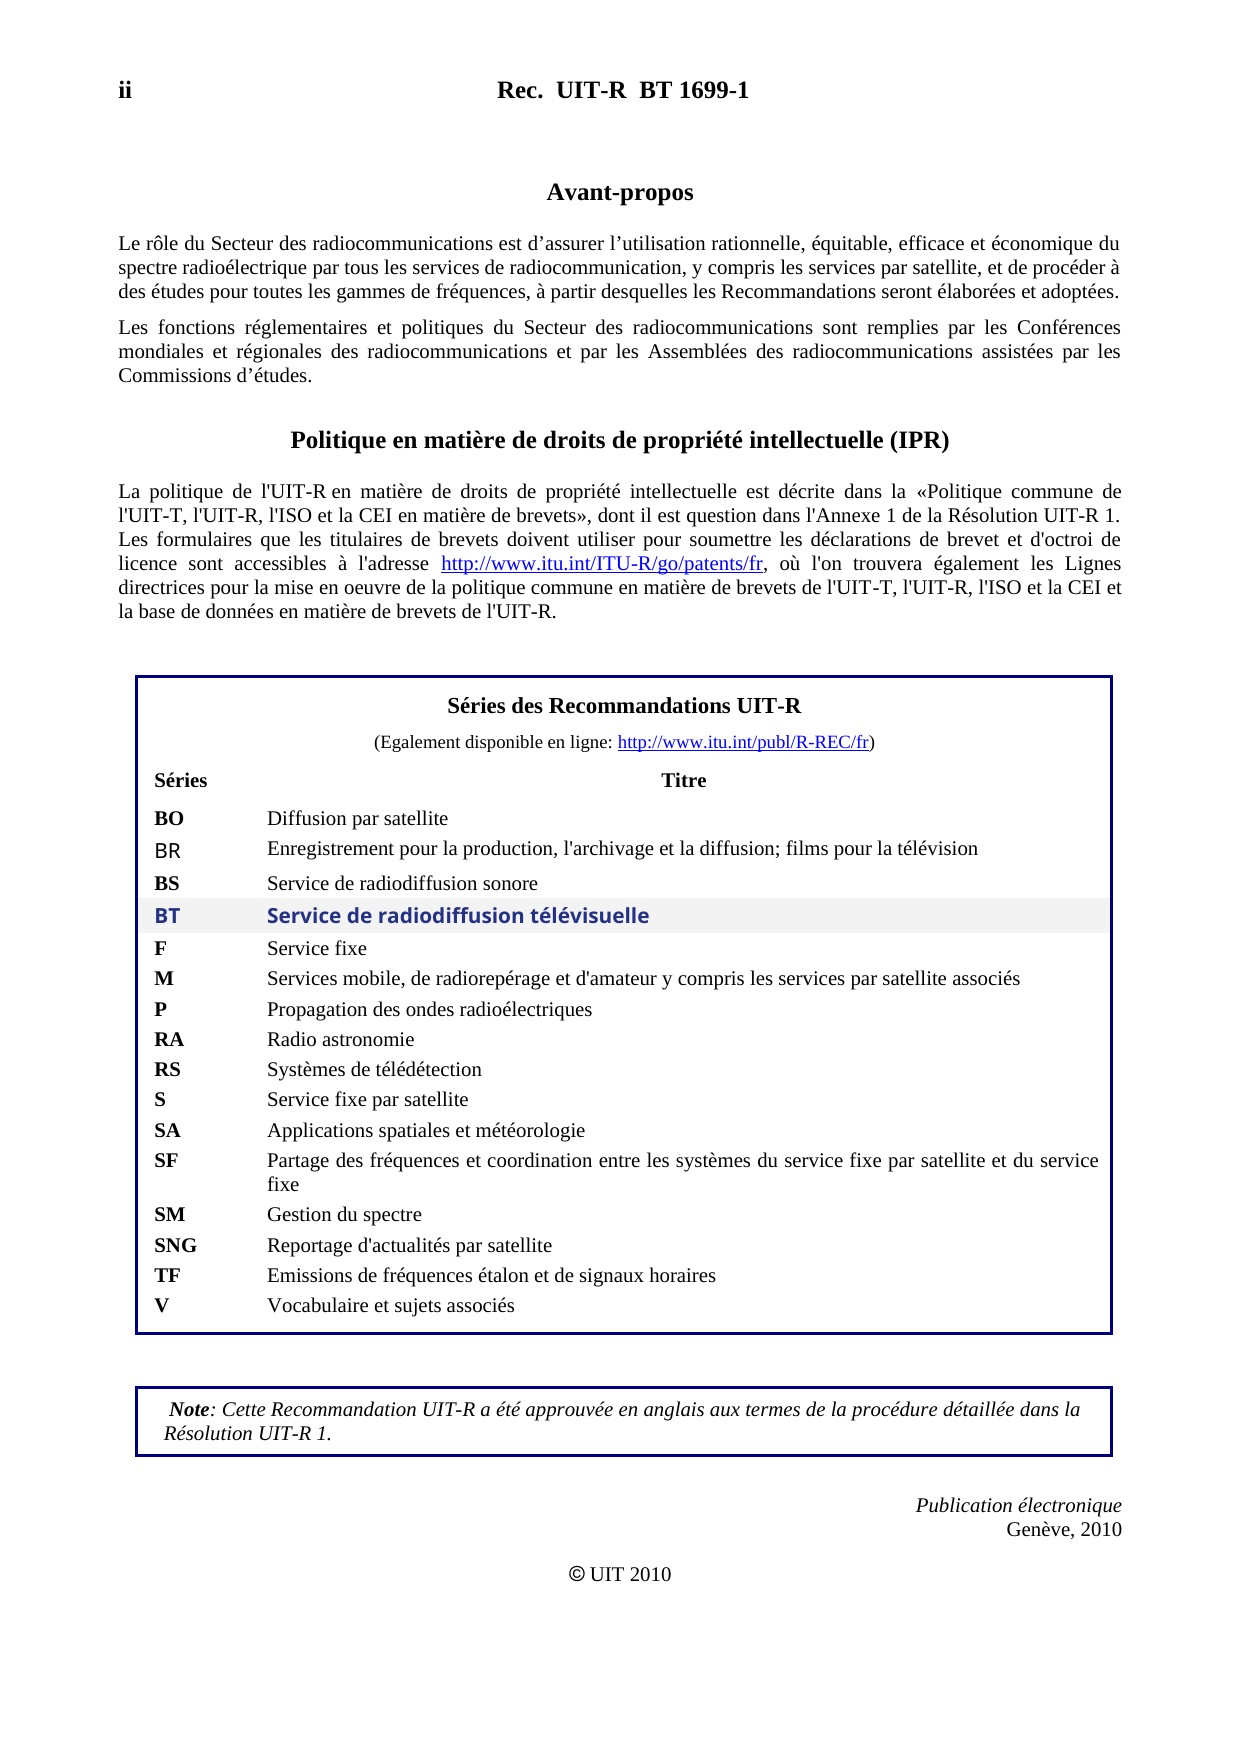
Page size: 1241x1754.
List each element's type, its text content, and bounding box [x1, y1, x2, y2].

table_cell P [138, 993, 256, 1024]
table_cell Vocabulaire et sujets associés [256, 1290, 1110, 1332]
table_cell SNG [138, 1230, 256, 1260]
text UIT 2010 [118, 1562, 1122, 1586]
text La politique de l'UIT-R en matière de droits de propriété intellectuelle est décrite dans la «Politique commune de l'UIT-T, l'UIT-R, l'ISO et la CEI en matière de brevets», dont il est question dans l'Annexe 1 de la Résolution UIT-R 1. Les formulaires que les titulaires de brevets doivent utiliser pour soumettre les déclarations de brevet et d'octroi de licence sont accessibles à l'adresse http://www.itu.int/ITU-R/go/patents/fr, où l'on trouvera également les Lignes directrices pour la mise en oeuvre de la politique commune en matière de brevets de l'UIT-T, l'UIT-R, l'ISO et la CEI et la base de données en matière de brevets de l'UIT-R. [118, 479, 1122, 623]
table_cell Service fixe [256, 933, 1110, 963]
table_cell Radio astronomie [256, 1024, 1110, 1054]
text Genève, 2010 [118, 1517, 1122, 1541]
table_header Note: Cette Recommandation UIT-R a été approuvée en anglais aux termes de la procédure détaillée dans la Résolution UIT-R 1. [138, 1389, 1110, 1453]
text Publication électronique [118, 1493, 1122, 1517]
table_cell Service fixe par satellite [256, 1084, 1110, 1114]
table_cell Diffusion par satellite [256, 803, 1110, 833]
text Avant-propos [118, 177, 1122, 206]
table_header Séries des Recommandations UIT-R (Egalement disponible en ligne: http://www.itu.int/publ/R-REC/fr) [138, 678, 1110, 759]
table_cell TF [138, 1260, 256, 1290]
table_cell Services mobile, de radiorepérage et d'amateur y compris les services par satellite associés [256, 963, 1110, 993]
table_cell Emissions de fréquences étalon et de signaux horaires [256, 1260, 1110, 1290]
table_cell Titre [256, 759, 1110, 803]
table_cell Applications spatiales et météorologie [256, 1115, 1110, 1145]
table_cell RA [138, 1024, 256, 1054]
table_cell Propagation des ondes radioélectriques [256, 993, 1110, 1024]
table_cell Service de radiodiffusion sonore [256, 868, 1110, 898]
table_cell RS [138, 1054, 256, 1084]
table_cell M [138, 963, 256, 993]
table_cell BR [138, 833, 256, 868]
table_cell Séries [138, 759, 256, 803]
table_cell V [138, 1290, 256, 1332]
table_cell BT [138, 898, 256, 933]
table_cell Reportage d'actualités par satellite [256, 1230, 1110, 1260]
table_cell S [138, 1084, 256, 1114]
table_cell Service de radiodiffusion télévisuelle [256, 898, 1110, 933]
table_cell Gestion du spectre [256, 1199, 1110, 1229]
table_cell SA [138, 1115, 256, 1145]
table_cell F [138, 933, 256, 963]
table_cell BS [138, 868, 256, 898]
table_cell BO [138, 803, 256, 833]
table_cell Partage des fréquences et coordination entre les systèmes du service fixe par satellite et du service fixe [256, 1145, 1110, 1199]
subtitle Politique en matière de droits de propriété intellectuelle (IPR) [118, 425, 1122, 454]
table_cell Systèmes de télédétection [256, 1054, 1110, 1084]
text Le rôle du Secteur des radiocommunications est d’assurer l’utilisation rationnelle, équitable, efficace et économique du spectre radioélectrique par tous les services de radiocommunication, y compris les services par satellite, et de procéder à des études pour toutes les gammes de fréquences, à partir desquelles les Recommandations seront élaborées et adoptées. [118, 231, 1122, 303]
table_cell SM [138, 1199, 256, 1229]
table_cell SF [138, 1145, 256, 1199]
text Les fonctions réglementaires et politiques du Secteur des radiocommunications sont remplies par les Conférences mondiales et régionales des radiocommunications et par les Assemblées des radiocommunications assistées par les Commissions d’études. [118, 315, 1122, 387]
table_cell Enregistrement pour la production, l'archivage et la diffusion; films pour la télévision [256, 833, 1110, 868]
